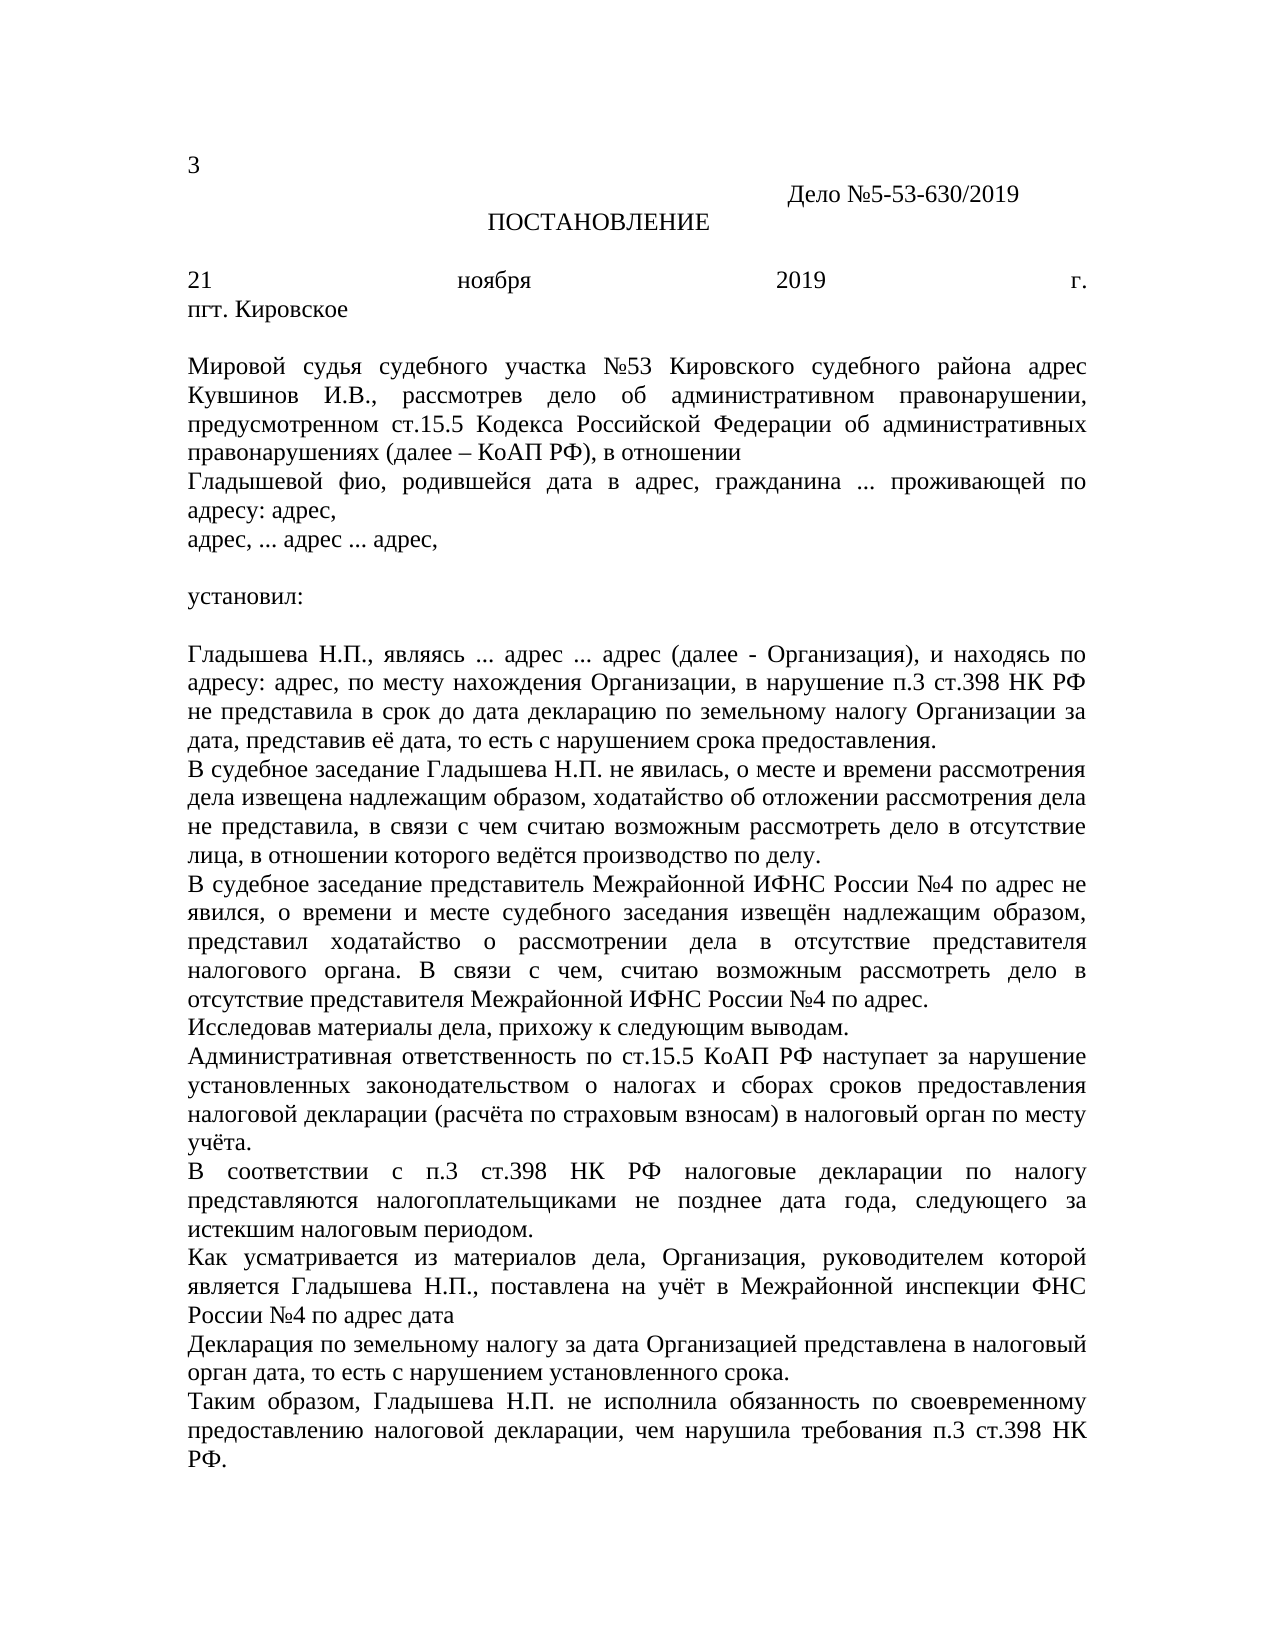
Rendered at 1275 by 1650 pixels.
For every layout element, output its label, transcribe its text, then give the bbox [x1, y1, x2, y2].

text 3 [187, 150, 1087, 179]
text Дело №5-53-630/2019 [712, 179, 1087, 207]
text адрес, ... адрес ... адрес, [187, 524, 1087, 552]
text установил: [187, 581, 1087, 610]
text Декларация по земельному налогу за дата Организацией представлена в налоговый орган дата, то есть с нарушением установленного срока. [187, 1329, 1087, 1386]
text ПОСТАНОВЛЕНИЕ [412, 207, 1087, 236]
text Исследовав материалы дела, прихожу к следующим выводам. [187, 1012, 1087, 1041]
text В судебное заседание представитель Межрайонной ИФНС России №4 по адрес не явился, о времени и месте судебного заседания извещён надлежащим образом, представил ходатайство о рассмотрении дела в отсутствие представителя налогового органа. В связи с чем, считаю возможным рассмотреть дело в отсутствие представителя Межрайонной ИФНС России №4 по адрес. [187, 869, 1087, 1012]
text Как усматривается из материалов дела, Организация, руководителем которой является Гладышева Н.П., поставлена на учёт в Межрайонной инспекции ФНС России №4 по адрес дата [187, 1242, 1087, 1329]
text Гладышева Н.П., являясь ... адрес ... адрес (далее - Организация), и находясь по адресу: адрес, по месту нахождения Организации, в нарушение п.3 ст.398 НК РФ не представила в срок до дата декларацию по земельному налогу Организации за дата, представив её дата, то есть с нарушением срока предоставления. [187, 639, 1087, 754]
text Гладышевой фио, родившейся дата в адрес, гражданина ... проживающей по адресу: адрес, [187, 466, 1087, 524]
text 21 ноября 2019 г. пгт. Кировское [187, 265, 1087, 322]
text Административная ответственность по ст.15.5 КоАП РФ наступает за нарушение установленных законодательством о налогах и сборах сроков предоставления налоговой декларации (расчёта по страховым взносам) в налоговый орган по месту учёта. [187, 1041, 1087, 1156]
text Таким образом, Гладышева Н.П. не исполнила обязанность по своевременному предоставлению налоговой декларации, чем нарушила требования п.3 ст.398 НК РФ. [187, 1386, 1087, 1472]
text В соответствии с п.3 ст.398 НК РФ налоговые декларации по налогу представляются налогоплательщиками не позднее дата года, следующего за истекшим налоговым периодом. [187, 1156, 1087, 1242]
text Мировой судья судебного участка №53 Кировского судебного района адрес Кувшинов И.В., рассмотрев дело об административном правонарушении, предусмотренном ст.15.5 Кодекса Российской Федерации об административных правонарушениях (далее – КоАП РФ), в отношении [187, 351, 1087, 466]
text В судебное заседание Гладышева Н.П. не явилась, о месте и времени рассмотрения дела извещена надлежащим образом, ходатайство об отложении рассмотрения дела не представила, в связи с чем считаю возможным рассмотреть дело в отсутствие лица, в отношении которого ведётся производство по делу. [187, 754, 1087, 869]
